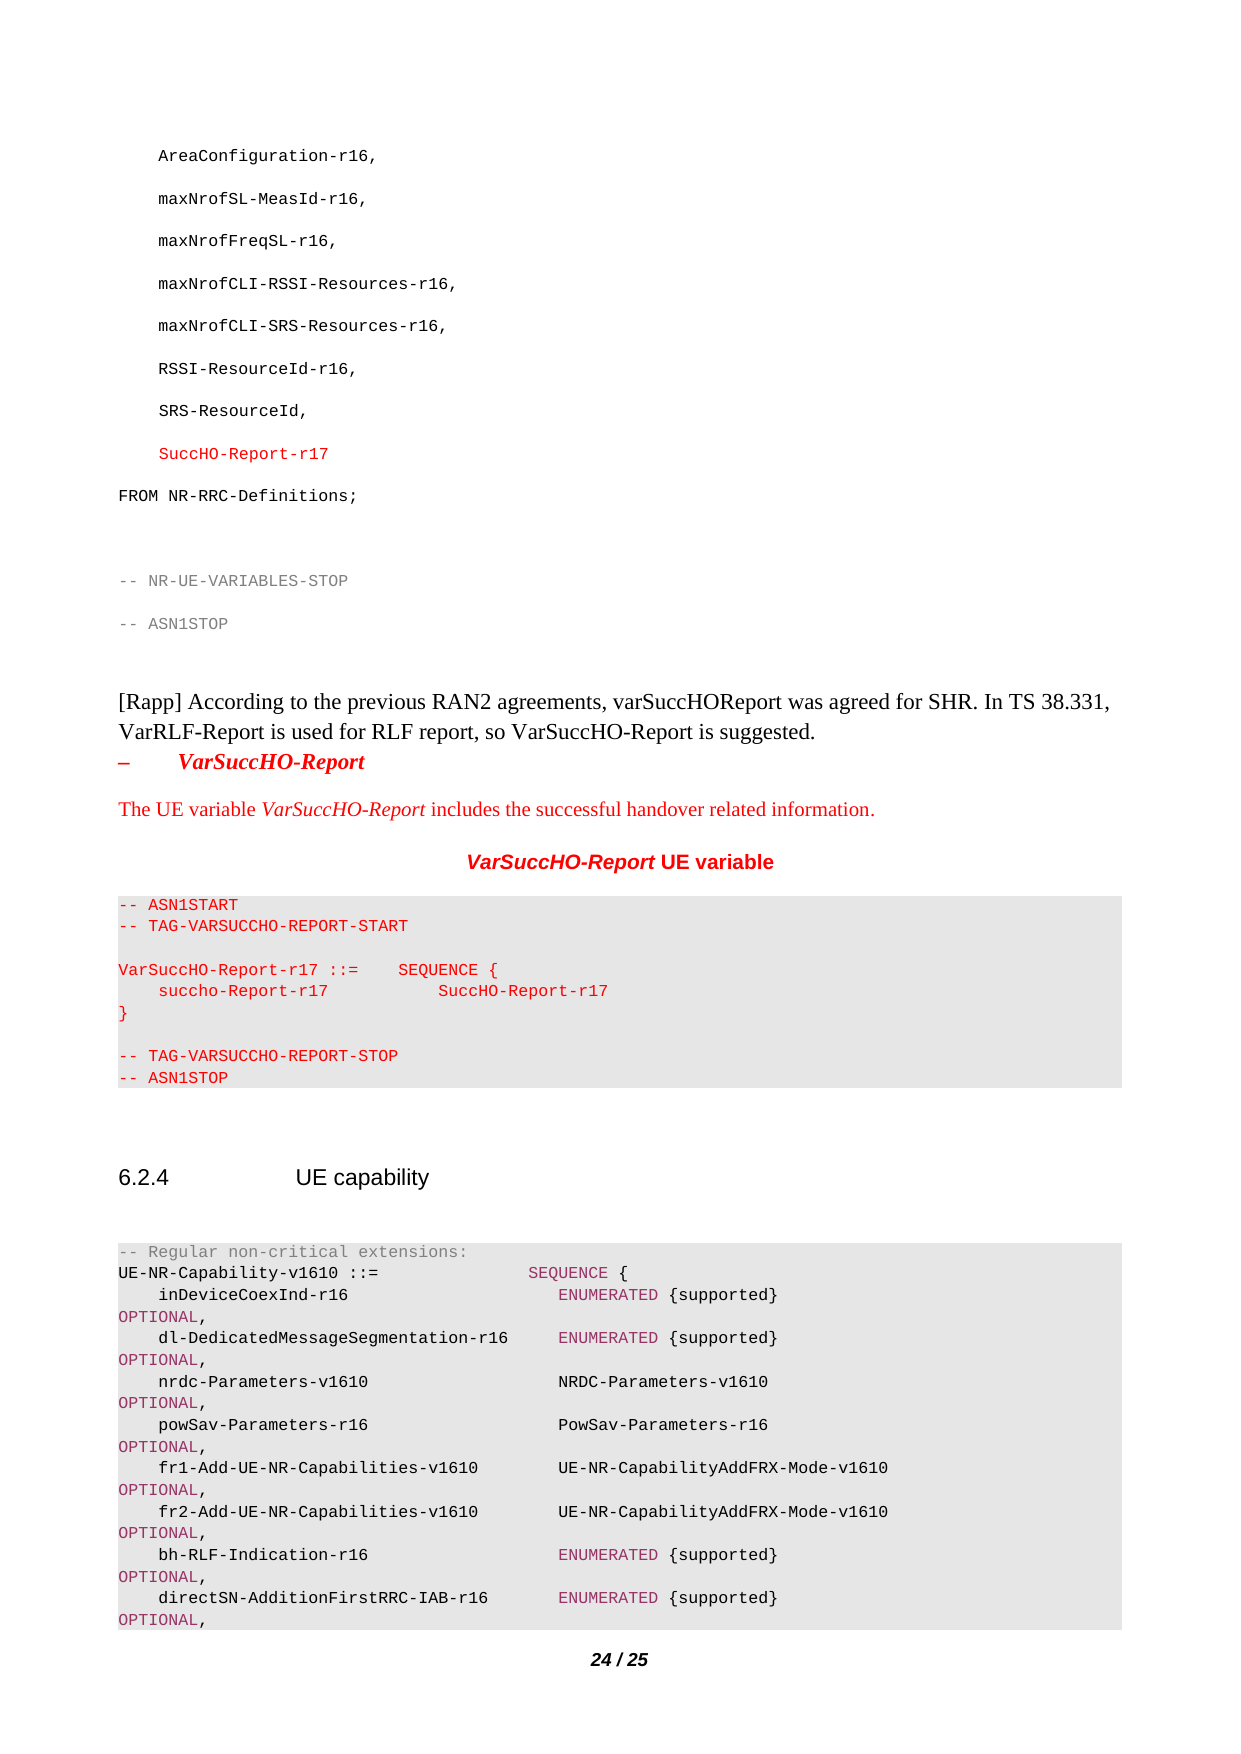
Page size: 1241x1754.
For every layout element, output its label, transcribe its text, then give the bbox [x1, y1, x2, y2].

text SRS-ResourceId, [118, 403, 1122, 422]
text -- ASN1STOP [118, 615, 1122, 634]
text maxNrofCLI-RSSI-Resources-r16, [118, 275, 1122, 294]
text -- TAG-VARSUCCHO-REPORT-START [118, 918, 1122, 937]
text fr1-Add-UE-NR-Capabilities-v1610 UE-NR-CapabilityAddFRX-Mode-v1610 OPTIONAL, [118, 1460, 1122, 1500]
text -- TAG-VARSUCCHO-REPORT-STOP [118, 1048, 1122, 1067]
text [Rapp] According to the previous RAN2 agreements, varSuccHOReport was agreed for SHR. In TS 38.331, VarRLF-Report is used for RLF report, so VarSuccHO-Report is suggested. [118, 688, 1122, 744]
text dl-DedicatedMessageSegmentation-r16 ENUMERATED {supported} OPTIONAL, [118, 1330, 1122, 1370]
text inDeviceCoexInd-r16 ENUMERATED {supported} OPTIONAL, [118, 1287, 1122, 1327]
text AreaConfiguration-r16, [118, 148, 1122, 167]
text VarSuccHO-Report-r17 ::= SEQUENCE { [118, 961, 1122, 980]
text directSN-AdditionFirstRRC-IAB-r16 ENUMERATED {supported} OPTIONAL, [118, 1590, 1122, 1630]
text VarSuccHO-Report UE variable [118, 850, 1122, 874]
text -- Regular non-critical extensions: [118, 1243, 1122, 1262]
text maxNrofCLI-SRS-Resources-r16, [118, 318, 1122, 337]
text fr2-Add-UE-NR-Capabilities-v1610 UE-NR-CapabilityAddFRX-Mode-v1610 OPTIONAL, [118, 1503, 1122, 1544]
text UE-NR-Capability-v1610 ::= SEQUENCE { [118, 1265, 1122, 1284]
text succho-Report-r17 SuccHO-Report-r17 [118, 983, 1122, 1002]
text maxNrofFreqSL-r16, [118, 233, 1122, 252]
text } [118, 1004, 1122, 1023]
text RSSI-ResourceId-r16, [118, 360, 1122, 379]
text – VarSuccHO-Report [118, 748, 1122, 775]
text FROM NR-RRC-Definitions; [118, 488, 1122, 507]
text bh-RLF-Indication-r16 ENUMERATED {supported} OPTIONAL, [118, 1547, 1122, 1587]
text maxNrofSL-MeasId-r16, [118, 190, 1122, 209]
subtitle 6.2.4 UE capability [118, 1164, 1122, 1190]
text The UE variable VarSuccHO-Report includes the successful handover related information. [118, 797, 1122, 821]
text powSav-Parameters-r16 PowSav-Parameters-r16 OPTIONAL, [118, 1417, 1122, 1457]
text -- ASN1STOP [118, 1069, 1122, 1088]
text -- ASN1START [118, 896, 1122, 915]
text nrdc-Parameters-v1610 NRDC-Parameters-v1610 OPTIONAL, [118, 1373, 1122, 1414]
text SuccHO-Report-r17 [118, 445, 1122, 464]
text -- NR-UE-VARIABLES-STOP [118, 573, 1122, 592]
